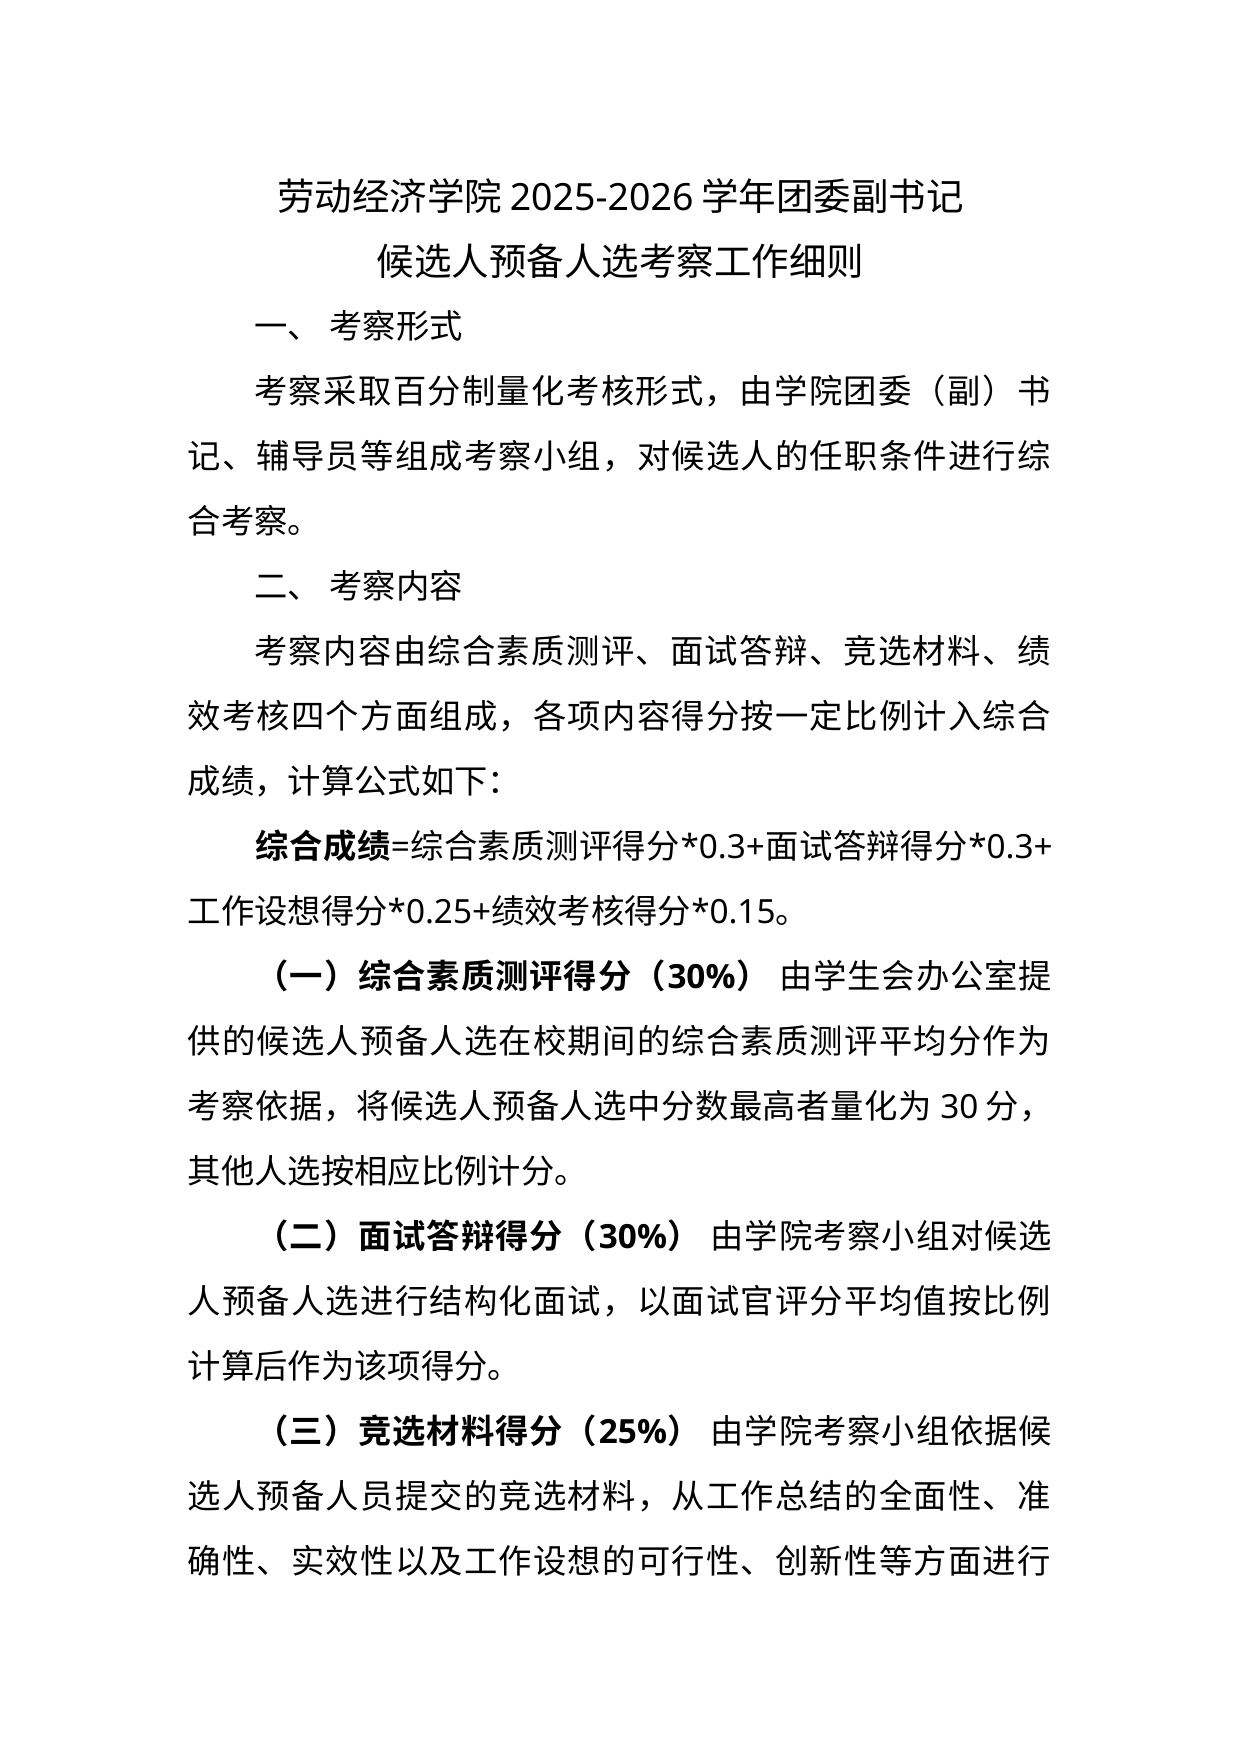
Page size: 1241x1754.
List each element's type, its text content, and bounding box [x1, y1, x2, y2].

text 综合成绩=综合素质测评得分*0.3+面试答辩得分*0.3+工作设想得分*0.25+绩效考核得分*0.15。 [187, 812, 1053, 942]
text （二）面试答辩得分（30%） 由学院考察小组对候选人预备人选进行结构化面试，以面试官评分平均值按比例计算后作为该项得分。 [187, 1202, 1053, 1397]
list 考察内容 [254, 552, 1053, 617]
text （一）综合素质测评得分（30%） 由学生会办公室提供的候选人预备人选在校期间的综合素质测评平均分作为考察依据，将候选人预备人选中分数最高者量化为30分，其他人选按相应比例计分。 [187, 942, 1053, 1202]
text 候选人预备人选考察工作细则 [187, 227, 1053, 292]
text 考察采取百分制量化考核形式，由学院团委（副）书记、辅导员等组成考察小组，对候选人的任职条件进行综合考察。 [187, 357, 1053, 552]
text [187, 1397, 1053, 1592]
text 考察内容由综合素质测评、面试答辩、竞选材料、绩效考核四个方面组成，各项内容得分按一定比例计入综合成绩，计算公式如下： [187, 617, 1053, 812]
text 劳动经济学院2025-2026学年团委副书记 [187, 162, 1053, 227]
list 考察形式 [254, 292, 1053, 357]
